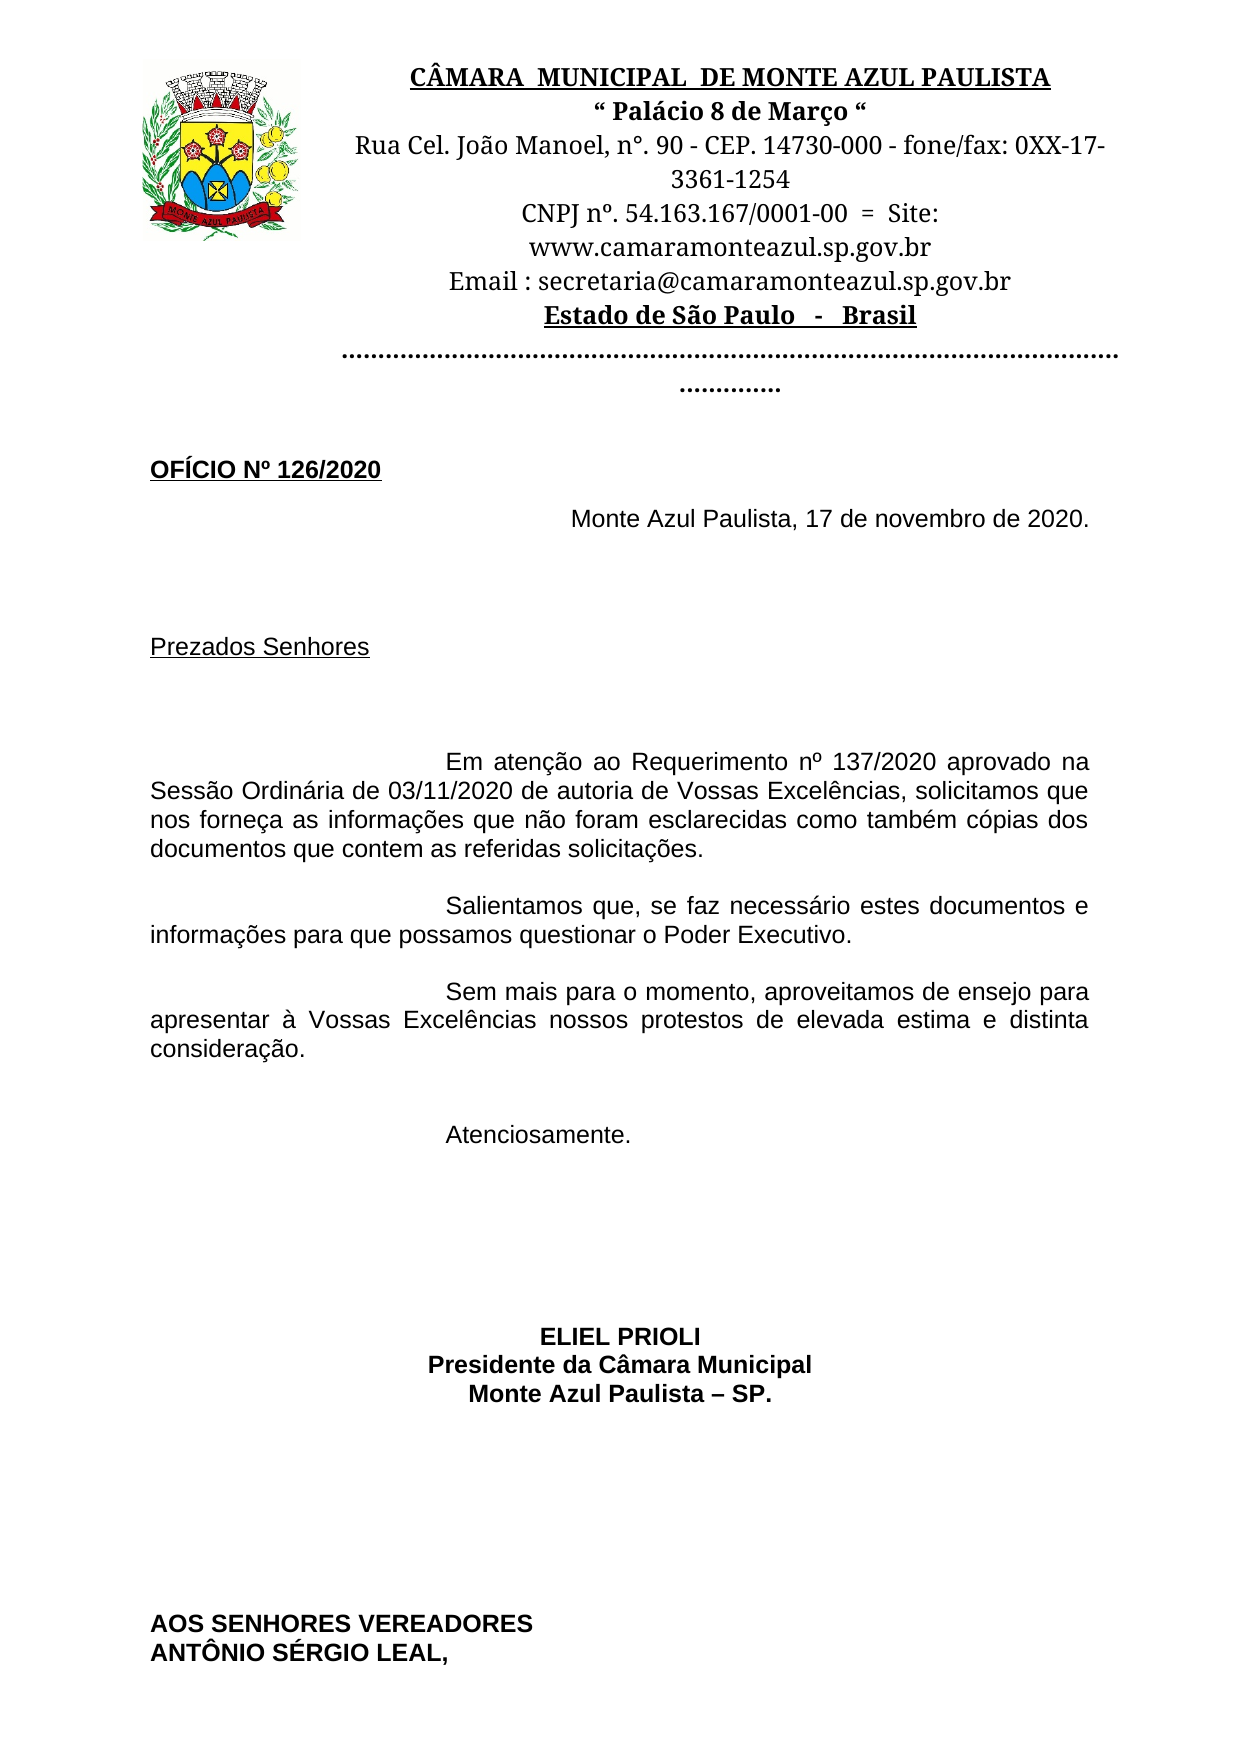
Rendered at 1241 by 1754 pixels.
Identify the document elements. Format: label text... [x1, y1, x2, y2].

text Presidente da Câmara Municipal [150, 1350, 1090, 1379]
text ELIEL PRIOLI [150, 1322, 1090, 1350]
table_header CÂMARA MUNICIPAL DE MONTE AZUL PAULISTA “ Palácio 8 de Março “ Rua Cel. João Manoel, n°. 90 - CEP. 14730-000 - fone/fax: 0XX-17- 3361-1254 CNPJ nº. 54.163.167/0001-00 = Site: www.camaramonteazul.sp.gov.br Email : secretaria@camaramonteazul.sp.gov.br Estado de São Paulo - Brasil ........................................................................................................................ [331, 59, 1129, 434]
text ANTÔNIO SÉRGIO LEAL, [150, 1638, 1090, 1667]
text Atenciosamente. [150, 1120, 1090, 1149]
text Sem mais para o momento, aproveitamos de ensejo para apresentar à Vossas Excelências nossos protestos de elevada estima e distinta consideração. [150, 977, 1090, 1063]
table_header [143, 59, 331, 434]
text AOS SENHORES VEREADORES [150, 1609, 1090, 1638]
subtitle OFÍCIO Nº 126/2020 [150, 455, 1090, 483]
text Em atenção ao Requerimento nº 137/2020 aprovado na Sessão Ordinária de 03/11/2020 de autoria de Vossas Excelências, solicitamos que nos forneça as informações que não foram esclarecidas como também cópias dos documentos que contem as referidas solicitações. [150, 747, 1090, 862]
picture [142, 59, 301, 241]
text Monte Azul Paulista – SP. [150, 1379, 1090, 1408]
text Salientamos que, se faz necessário estes documentos e informações para que possamos questionar o Poder Executivo. [150, 891, 1090, 949]
subtitle Prezados Senhores [150, 632, 1090, 661]
subtitle Monte Azul Paulista, 17 de novembro de 2020. [150, 504, 1090, 533]
